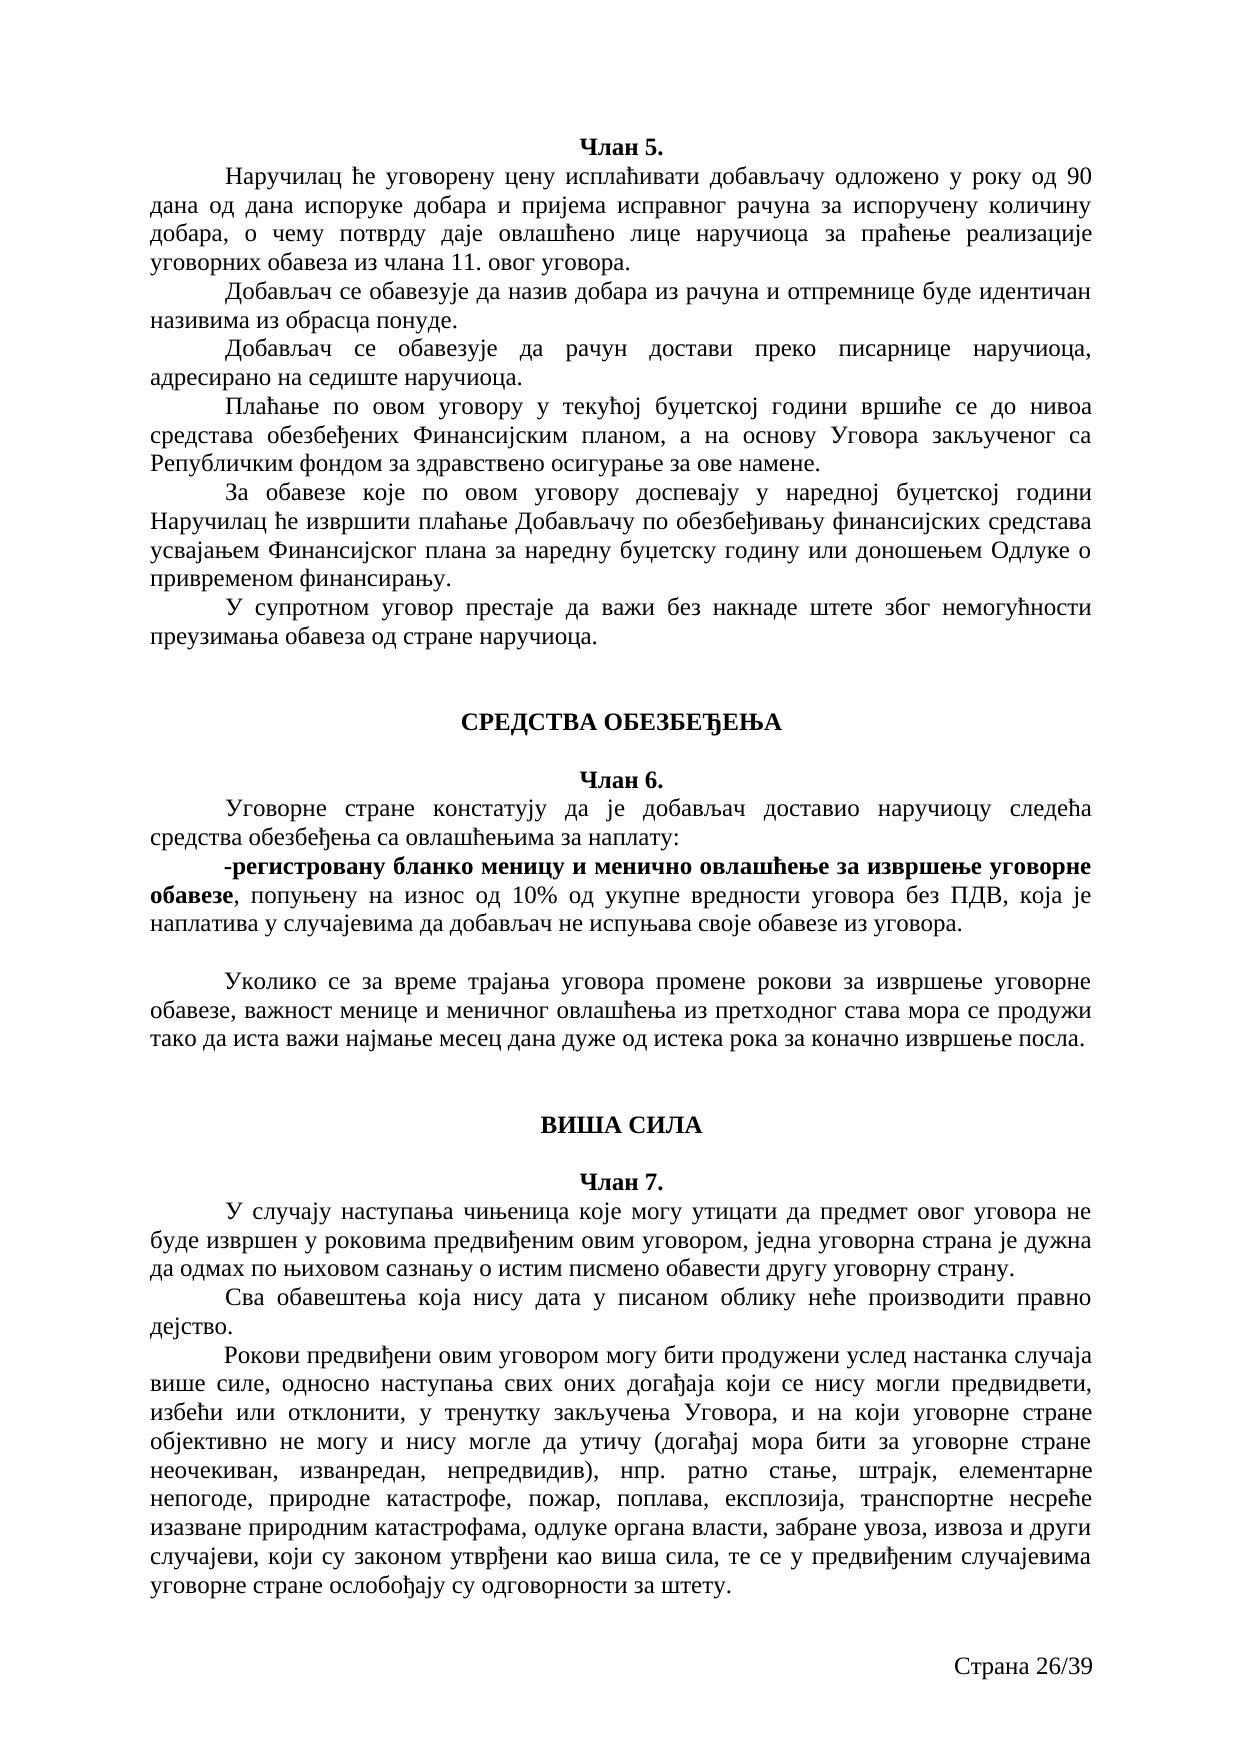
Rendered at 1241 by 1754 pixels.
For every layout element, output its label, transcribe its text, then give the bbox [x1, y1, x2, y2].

text Уколико се за време трајања уговора промене рокови за извршење уговорне обавезе, важност менице и меничног овлашћења из претходног става мора се продужи тако да иста важи најмање месец дана дуже од истека рока за коначно извршење посла. [150, 966, 1093, 1052]
text Плаћање по овом уговору у текућој буџетској години вршиће се до нивоа средстава обезбеђених Финансијским планом, а на основу Уговора закљученог са Републичким фондом за здравствено осигурање за ове намене. [150, 391, 1093, 477]
text Рокови предвиђени овим уговором могу бити продужени услед настанка случаја више силе, односно наступања свих оних догађаја који се нису могли предвидвети, избећи или отклонити, у тренутку закључења Уговора, и на који уговорне стране објективно не могу и нису могле да утичу (догађај мора бити за уговорне стране неочекиван, изванредан, непредвидив), нпр. ратно стање, штрајк, елементарне непогоде, природне катастрофе, пожар, поплава, експлозија, транспортне несреће изазване природним катастрофама, одлуке органа власти, забране увоза, извоза и други случајеви, који су законом утврђени као виша сила, те се у предвиђеним случајевима уговорне стране ослобођају су одговорности за штету. [150, 1455, 1093, 1598]
text Уговорне стране констатују да је добављач доставио наручиоцу следећа средства обезбеђења са овлашћењима за наплату: [150, 793, 1093, 851]
text У супротном уговор престаје да важи без накнаде штете због немогућности преузимања обавеза од стране наручиоца. [150, 592, 1093, 650]
text -регистровану бланко меницу и менично овлашћење за извршење уговорне обавезе, попуњену на износ од 10% од укупне вредности уговора без ПДВ, која је наплатива у случајевима да добављач не испуњава своје обавезе из уговора. [150, 851, 1093, 937]
text ВИША СИЛА [150, 1110, 1093, 1138]
text Члан 7. [150, 1167, 1093, 1196]
text Сва обавештења која нису дата у писаном облику неће производити правно дејство. [150, 1282, 1093, 1340]
text Рокови предвиђени овим уговором могу бити продужени услед настанка случаја више силе, односно наступања свих оних догађаја који се нису могли предвидвети, избећи или отклонити, у тренутку закључења Уговора, и на који уговорне стране објективно не могу и нису могле да утичу (догађај мора бити за уговорне стране неочекиван, изванредан, непредвидив), нпр. ратно стање, штрајк, елементарне непогоде, природне катастрофе, пожар, поплава, експлозија, транспортне несреће изазване природним катастрофама, одлуке органа власти, забране увоза, извоза и други случајеви, који су законом утврђени као виша сила, те се у предвиђеним случајевима уговорне стране ослобођају су одговорности за штету. [150, 1340, 1093, 1426]
text За обавезе које по овом уговору доспевају у наредној буџетској години Наручилац ће извршити плаћање Добављачу по обезбеђивању финансијских средстава усвајањем Финансијског плана за наредну буџетску годину или доношењем Одлуке о привременом финансирању. [150, 477, 1093, 592]
text Добављач се обавезује да назив добара из рачуна и отпремнице буде идентичан називима из обрасца понуде. [150, 276, 1093, 333]
text Наручилац ће уговорену цену исплаћивати добављачу одложено у року од 90 дана од дана испоруке добара и пријема исправног рачуна за испоручену количину добара, о чему потврду даје овлашћено лице наручиоца за праћење реализације уговорних обавеза из члана 11. овог уговора. [150, 161, 1093, 276]
text У случају наступања чињеница које могу утицати да предмет овог уговора не буде извршен у роковима предвиђеним овим уговором, једна уговорна страна је дужна да одмах по њиховом сазнању о истим писмено обавести другу уговорну страну. [150, 1196, 1093, 1282]
text Члан 5. [150, 132, 1093, 161]
text Добављач се обавезује да рачун достави преко писарнице наручиоца, адресирано на седиште наручиоца. [150, 333, 1093, 391]
text СРЕДСТВА ОБЕЗБЕЂЕЊА [150, 707, 1093, 736]
text Члан 6. [150, 765, 1093, 793]
